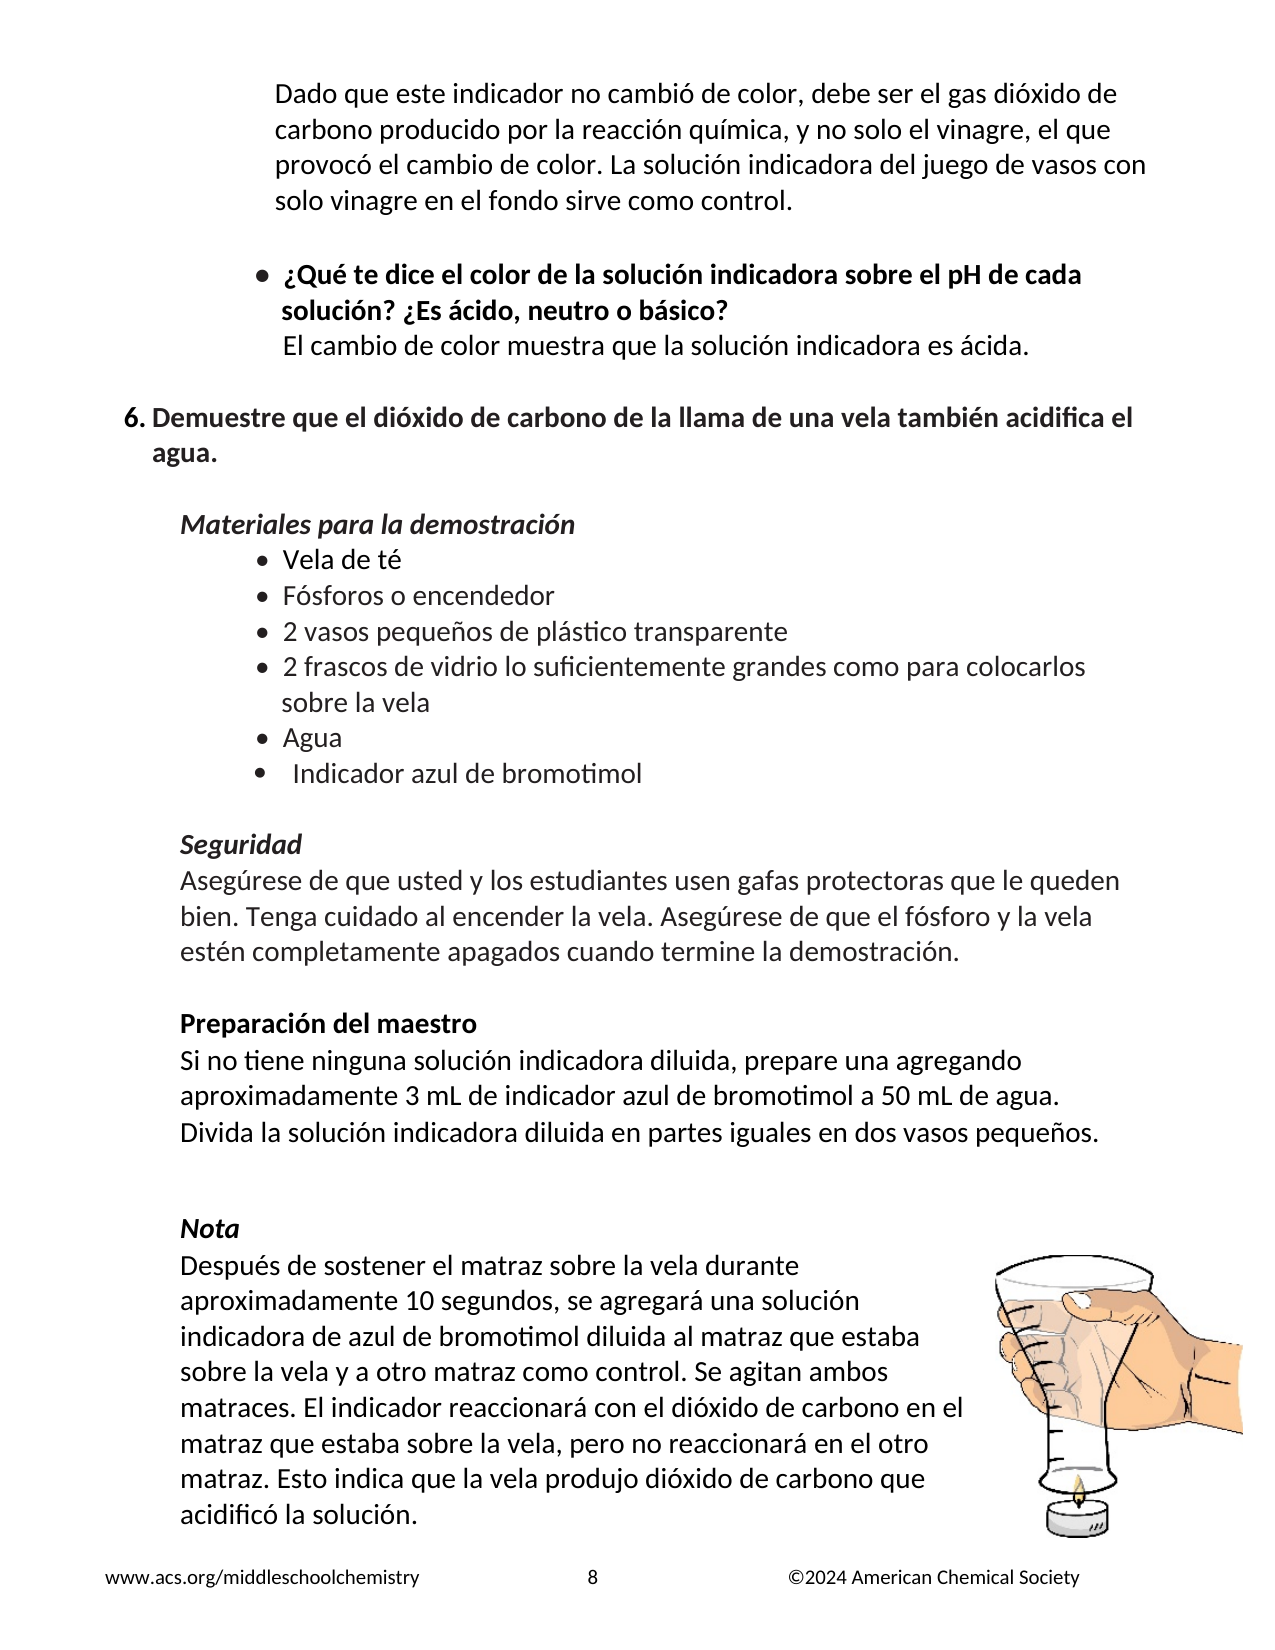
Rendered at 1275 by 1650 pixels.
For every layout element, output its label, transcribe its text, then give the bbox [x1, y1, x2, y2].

picture [993, 1255, 1243, 1536]
list Indicador azul de bromotimol [255, 755, 1128, 791]
text Divida la solución indicadora diluida en partes iguales en dos vasos pequeños. [105, 1114, 1170, 1149]
text Asegúrese de que usted y los estudiantes usen gafas protectoras que le queden bien. Tenga cuidado al encender la vela. Asegúrese de que el fósforo y la vela estén completamente apagados cuando termine la demostración. [180, 862, 1128, 969]
text El cambio de color muestra que la solución indicadora es ácida. [105, 327, 1159, 363]
subtitle ¿Qué te dice el color de la solución indicadora sobre el pH de cada [255, 256, 1149, 292]
text • 2 frascos de vidrio lo suficientemente grandes como para colocarlos [255, 648, 1128, 684]
text Después de sostener el matraz sobre la vela durante aproximadamente 10 segundos, se agregará una solución indicadora de azul de bromotimol diluida al matraz que estaba sobre la vela y a otro matraz como control. Se agitan ambos matraces. El indicador reaccionará con el dióxido de carbono en el matraz que estaba sobre la vela, pero no reaccionará en el otro matraz. Esto indica que la vela produjo dióxido de carbono que acidificó la solución. [180, 1247, 1170, 1532]
text • Agua [180, 719, 1128, 755]
text • Fósforos o encendedor [180, 577, 1128, 613]
text sobre la vela [255, 684, 1128, 719]
text Seguridad [180, 826, 1128, 862]
list Demuestre que el dióxido de carbono de la llama de una vela también acidifica el agua. [124, 399, 1170, 470]
text Nota [180, 1210, 1170, 1246]
text carbono producido por la reacción química, y no solo el vinagre, el que [255, 111, 1159, 146]
text • Vela de té [180, 541, 1128, 577]
text provocó el cambio de color. La solución indicadora del juego de vasos con [255, 146, 1159, 182]
text solución? ¿Es ácido, neutro o básico? [255, 292, 1159, 327]
text Materiales para la demostración [180, 506, 1128, 541]
text Si no tiene ninguna solución indicadora diluida, prepare una agregando aproximadamente 3 mL de indicador azul de bromotimol a 50 mL de agua. [180, 1042, 1170, 1113]
text Dado que este indicador no cambió de color, debe ser el gas dióxido de [255, 75, 1159, 111]
text solo vinagre en el fondo sirve como control. [255, 182, 1159, 218]
text Preparación del maestro [105, 1005, 1170, 1041]
text • 2 vasos pequeños de plástico transparente [180, 613, 1128, 648]
